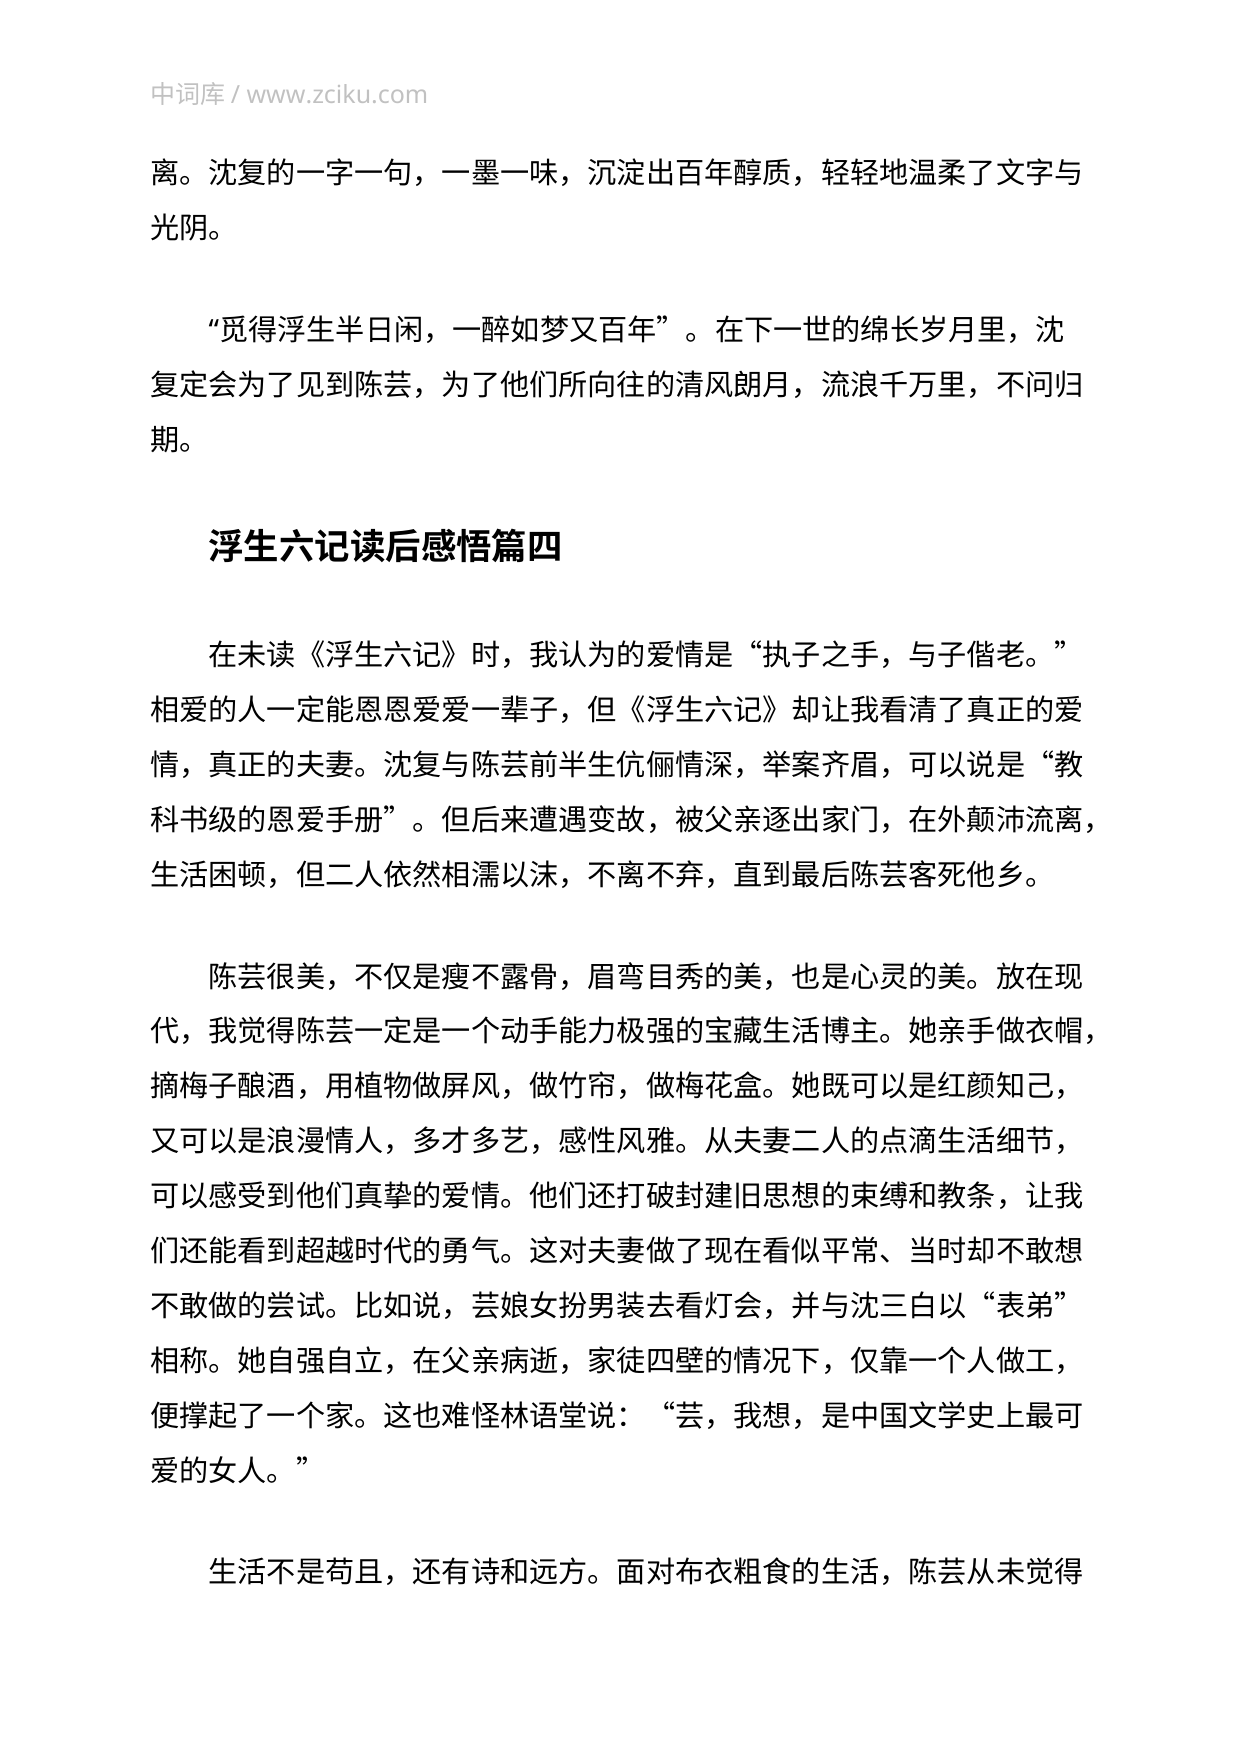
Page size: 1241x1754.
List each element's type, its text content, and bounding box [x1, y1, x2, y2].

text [150, 150, 1090, 247]
text 浮生六记读后感悟篇四 [150, 518, 1090, 569]
text “觅得浮生半日闲，一醉如梦又百年”。在下一世的绵长岁月里，沈复定会为了见到陈芸，为了他们所向往的清风朗月，流浪千万里，不问归期。 [150, 307, 1090, 459]
text 在未读《浮生六记》时，我认为的爱情是“执子之手，与子偕老。”相爱的人一定能恩恩爱爱一辈子，但《浮生六记》却让我看清了真正的爱情，真正的夫妻。沈复与陈芸前半生伉俪情深，举案齐眉，可以说是“教科书级的恩爱手册”。但后来遭遇变故，被父亲逐出家门，在外颠沛流离，生活困顿，但二人依然相濡以沫，不离不弃，直到最后陈芸客死他乡。 [150, 632, 1090, 894]
text 陈芸很美，不仅是瘦不露骨，眉弯目秀的美，也是心灵的美。放在现代，我觉得陈芸一定是一个动手能力极强的宝藏生活博主。她亲手做衣帽，摘梅子酿酒，用植物做屏风，做竹帘，做梅花盒。她既可以是红颜知己，又可以是浪漫情人，多才多艺，感性风雅。从夫妻二人的点滴生活细节，可以感受到他们真挚的爱情。他们还打破封建旧思想的束缚和教条，让我们还能看到超越时代的勇气。这对夫妻做了现在看似平常、当时却不敢想不敢做的尝试。比如说，芸娘女扮男装去看灯会，并与沈三白以“表弟”相称。她自强自立，在父亲病逝，家徒四壁的情况下，仅靠一个人做工，便撑起了一个家。这也难怪林语堂说：“芸，我想，是中国文学史上最可爱的女人。” [150, 953, 1090, 1489]
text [150, 1549, 1090, 1591]
